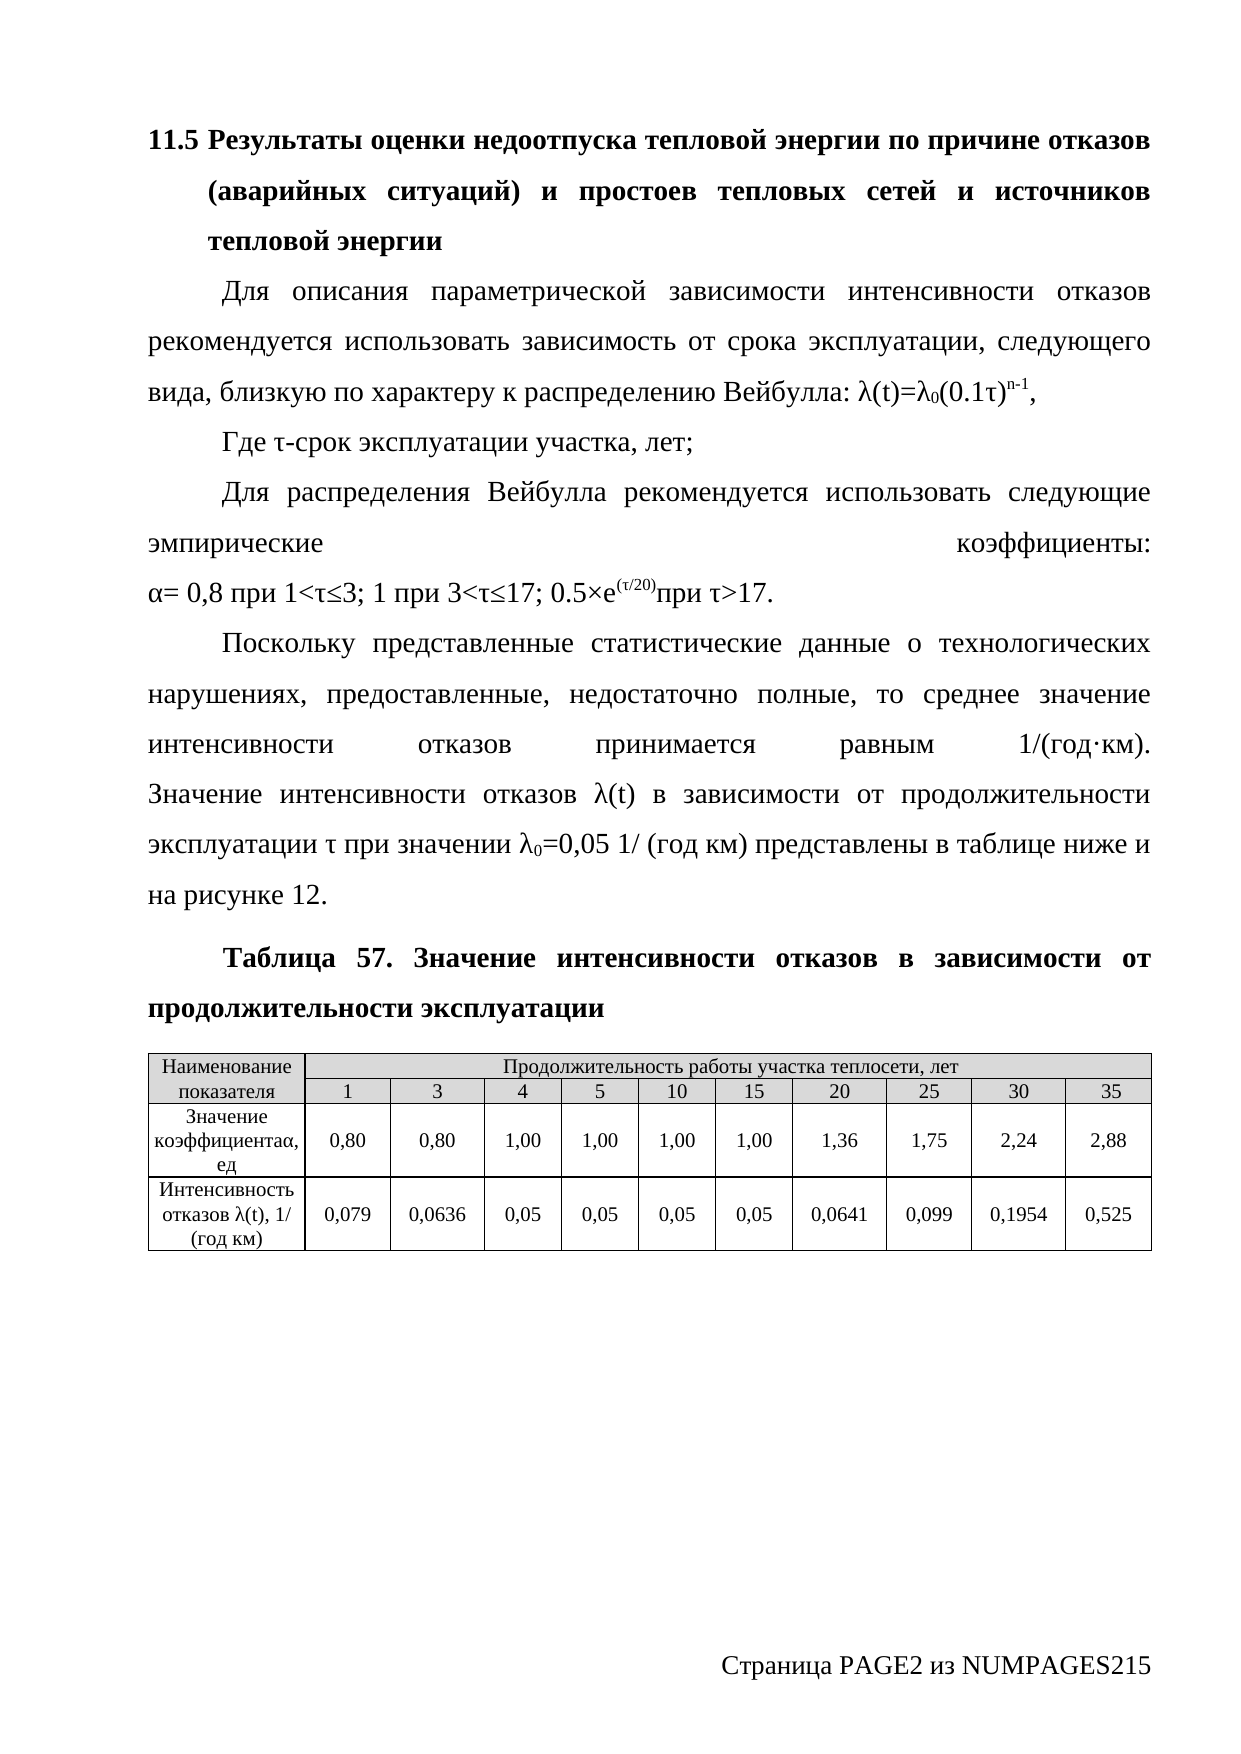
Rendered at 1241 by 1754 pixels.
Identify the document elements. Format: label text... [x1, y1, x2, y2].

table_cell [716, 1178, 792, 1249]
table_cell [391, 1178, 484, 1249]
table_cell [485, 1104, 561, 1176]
text Где τ-срок эксплуатации участка, лет; [148, 424, 1152, 458]
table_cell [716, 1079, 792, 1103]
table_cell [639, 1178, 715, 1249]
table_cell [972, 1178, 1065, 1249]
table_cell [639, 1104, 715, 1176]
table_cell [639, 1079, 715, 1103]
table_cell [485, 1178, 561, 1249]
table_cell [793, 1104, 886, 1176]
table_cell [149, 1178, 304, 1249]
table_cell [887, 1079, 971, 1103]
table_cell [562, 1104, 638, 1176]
text Для описания параметрической зависимости интенсивности отказов рекомендуется использовать зависимость от срока эксплуатации, следующего вида, близкую по характеру к распределению Вейбулла: λ(t)=λ0(0.1τ)n-1, [148, 273, 1152, 407]
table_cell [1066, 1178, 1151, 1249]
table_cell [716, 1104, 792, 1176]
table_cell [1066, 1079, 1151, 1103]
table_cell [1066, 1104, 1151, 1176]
text Поскольку представленные статистические данные о технологических нарушениях, предоставленные, недостаточно полные, то среднее значение интенсивности отказов принимается равным 1/(год·км). Значение интенсивности отказов λ(t) в зависимости от продолжительности эксплуатации τ при значении λ0=0,05 1/ (год км) представлены в таблице ниже и на рисунке 12. [148, 625, 1152, 911]
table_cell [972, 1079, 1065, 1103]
text Для распределения Вейбулла рекомендуется использовать следующие эмпирические коэффициенты: α= 0,8 при 1<τ≤3; 1 при 3<τ≤17; 0.5×e(τ/20)при τ>17. [148, 474, 1152, 609]
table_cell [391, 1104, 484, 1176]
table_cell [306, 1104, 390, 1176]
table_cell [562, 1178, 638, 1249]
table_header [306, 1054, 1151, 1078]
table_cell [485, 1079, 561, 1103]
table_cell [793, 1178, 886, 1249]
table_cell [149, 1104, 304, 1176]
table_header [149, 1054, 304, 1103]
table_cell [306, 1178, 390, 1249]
subtitle Результаты оценки недоотпуска тепловой энергии по причине отказов (аварийных ситуаций) и простоев тепловых сетей и источников тепловой энергии [148, 122, 1152, 256]
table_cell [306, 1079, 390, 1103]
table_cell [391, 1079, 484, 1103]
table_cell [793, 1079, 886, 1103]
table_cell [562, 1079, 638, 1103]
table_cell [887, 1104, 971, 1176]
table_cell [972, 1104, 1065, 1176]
text Таблица 57. Значение интенсивности отказов в зависимости от продолжительности эксплуатации [148, 940, 1152, 1024]
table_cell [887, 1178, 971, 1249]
